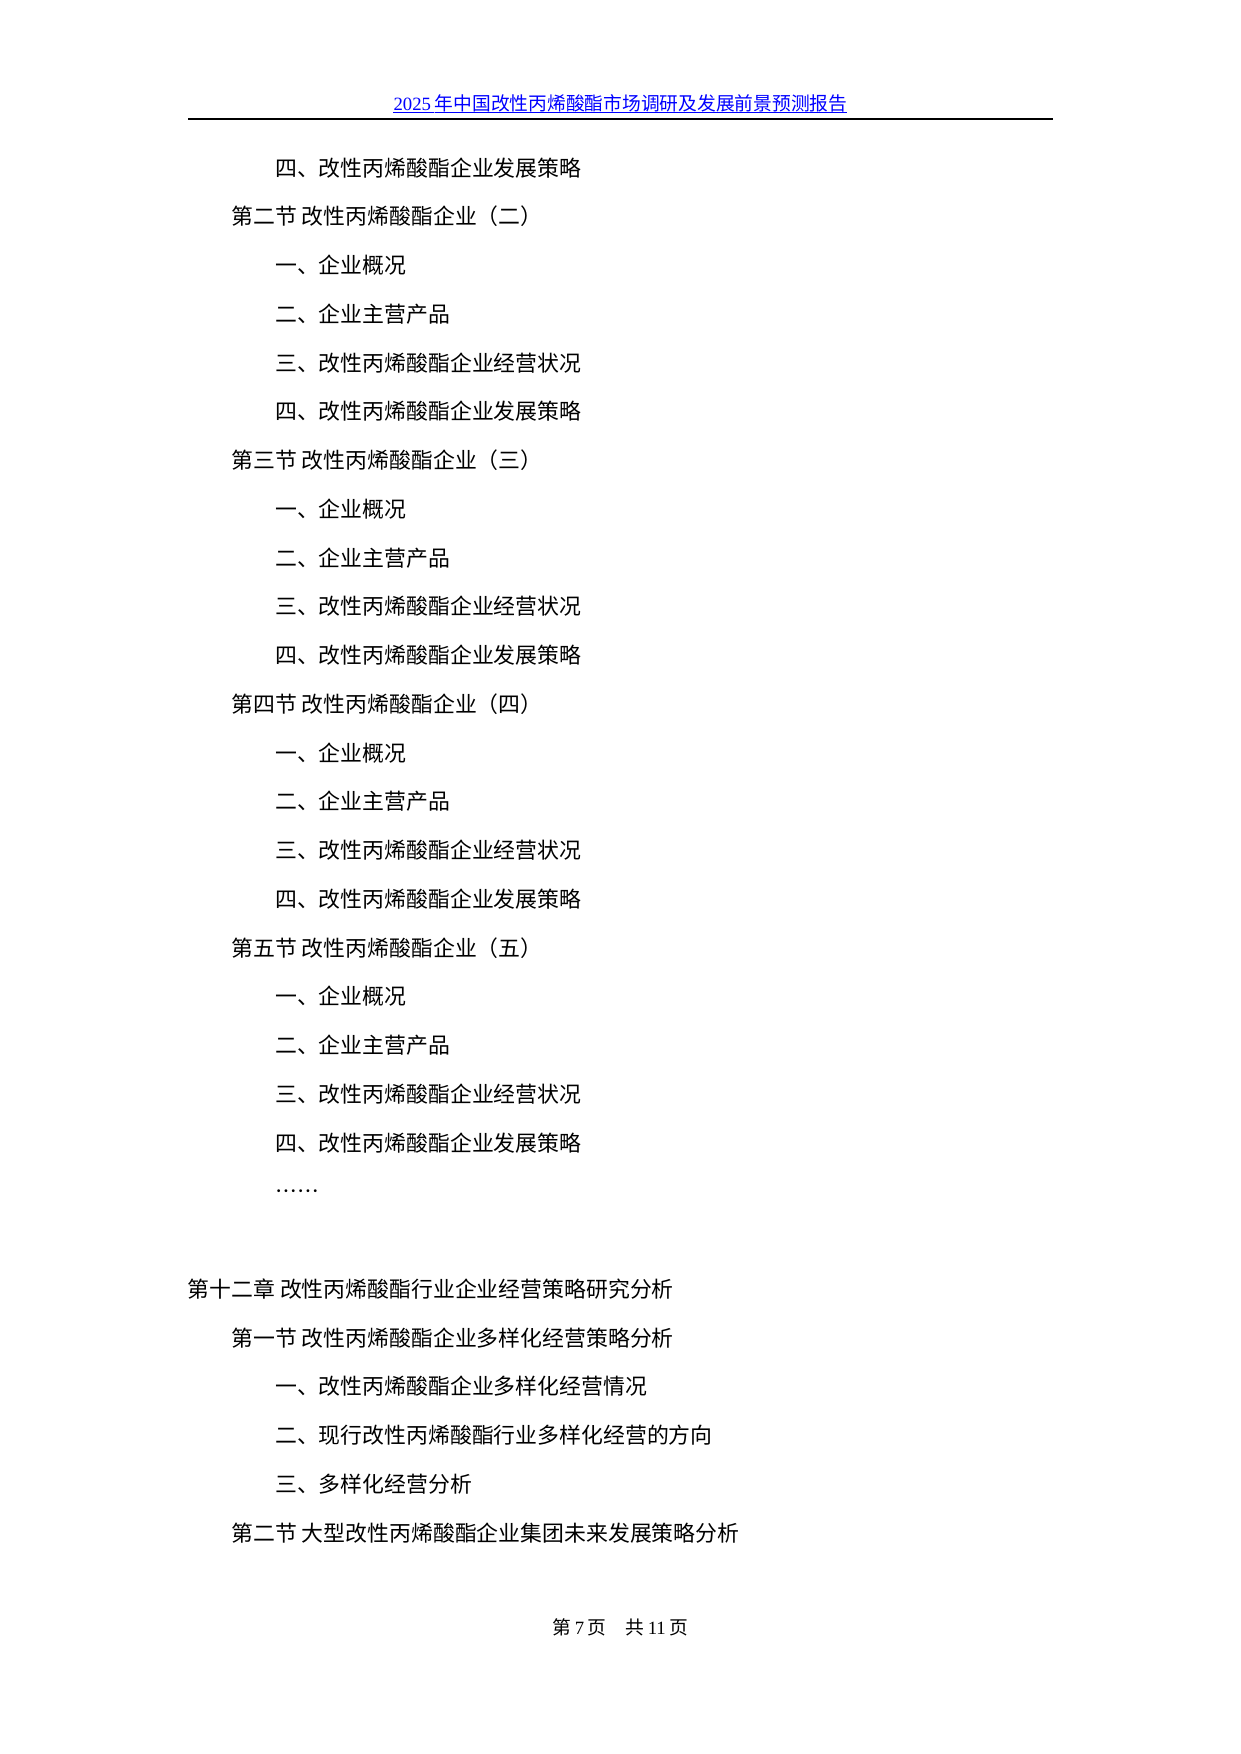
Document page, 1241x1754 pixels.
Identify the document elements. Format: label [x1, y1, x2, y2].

text [187, 150, 1053, 1548]
